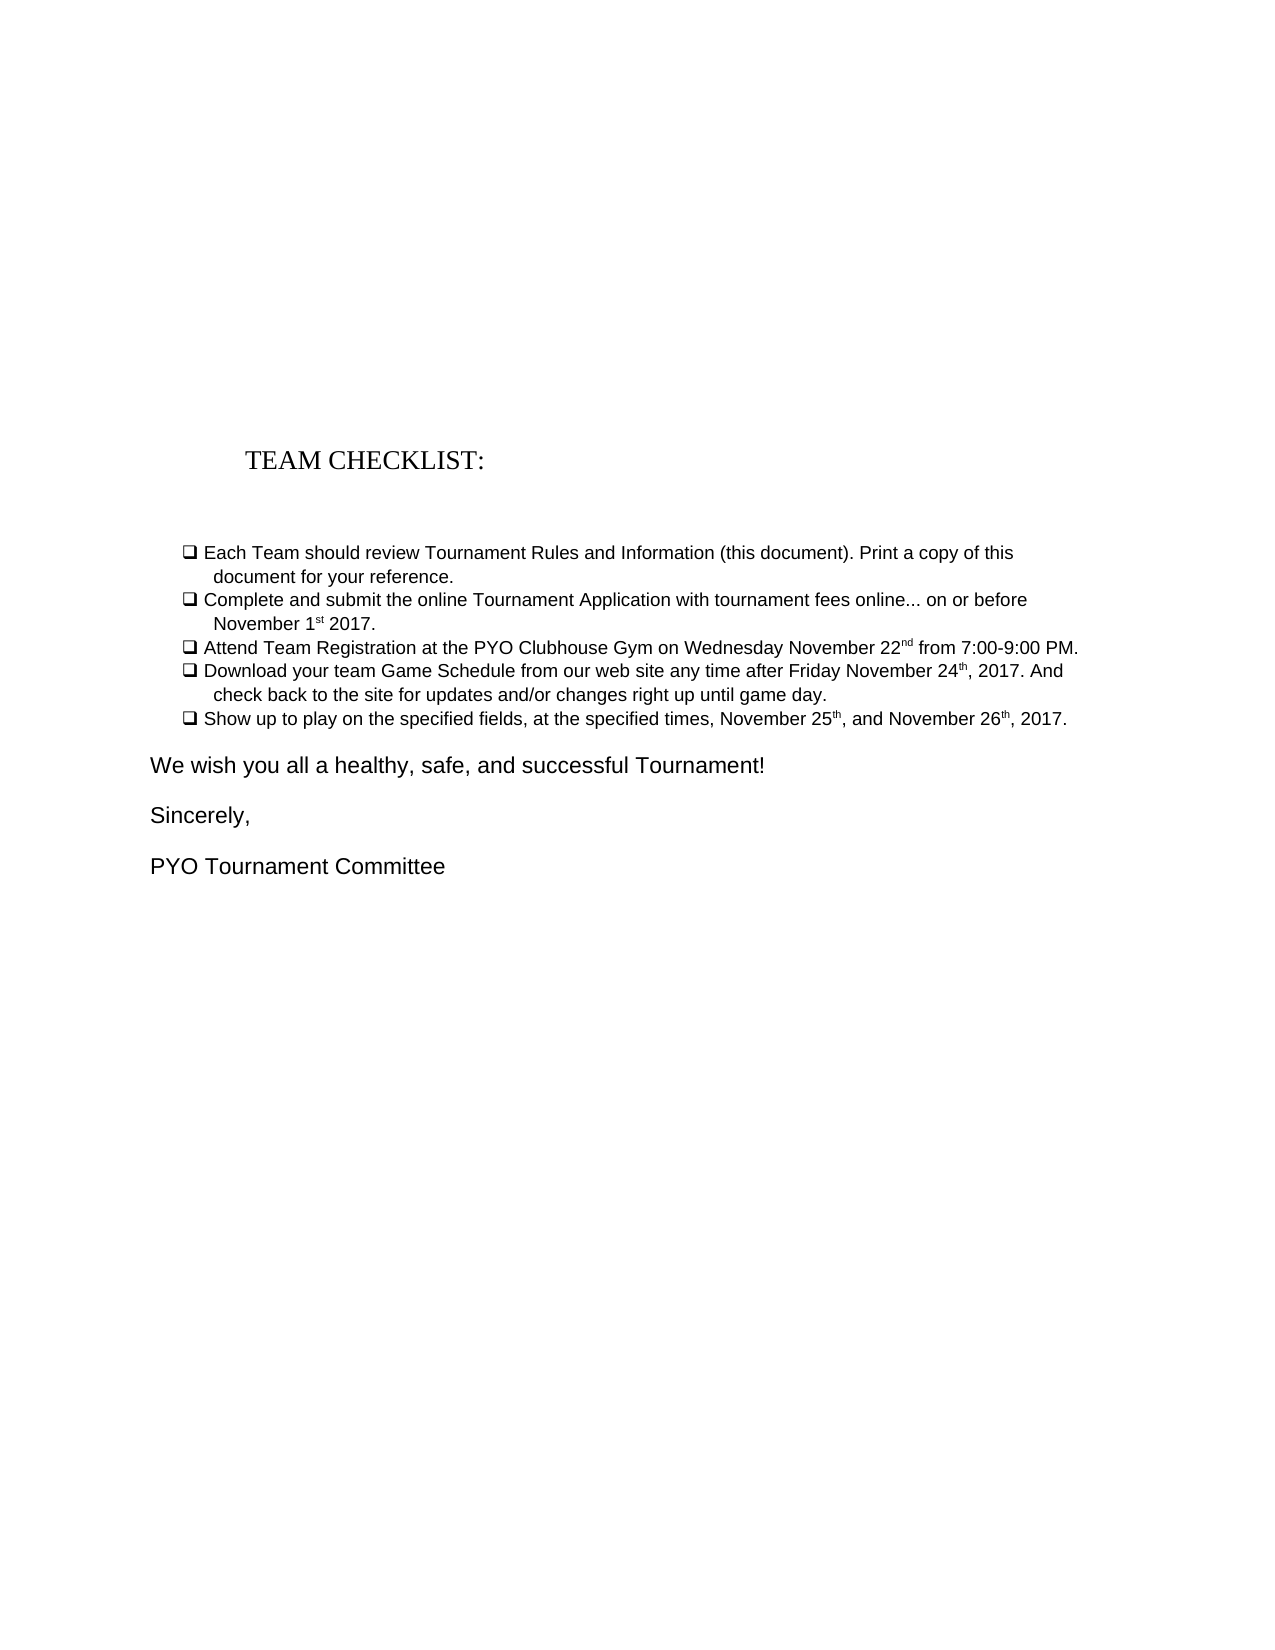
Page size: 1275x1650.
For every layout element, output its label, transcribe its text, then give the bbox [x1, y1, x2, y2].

text Download your team Game Schedule from our web site any time after Friday November 24th, 2017. And check back to the site for updates and/or changes right up until game day. [182, 660, 1075, 706]
text Each Team should review Tournament Rules and Information (this document). Print a copy of this document for your reference. [182, 542, 1031, 587]
text PYO Tournament Committee [150, 853, 1094, 879]
text Sincerely, [150, 802, 1094, 829]
text TEAM CHECKLIST: [245, 444, 879, 475]
text Complete and submit the online Tournament Application with tournament fees online... on or before November 1st 2017. [182, 589, 1049, 634]
text Show up to play on the specified fields, at the specified times, November 25th, and November 26th, 2017. [182, 708, 1094, 730]
text We wish you all a healthy, safe, and successful Tournament! [150, 752, 1094, 778]
text Attend Team Registration at the PYO Clubhouse Gym on Wednesday November 22nd from 7:00-9:00 PM. [182, 636, 1087, 658]
